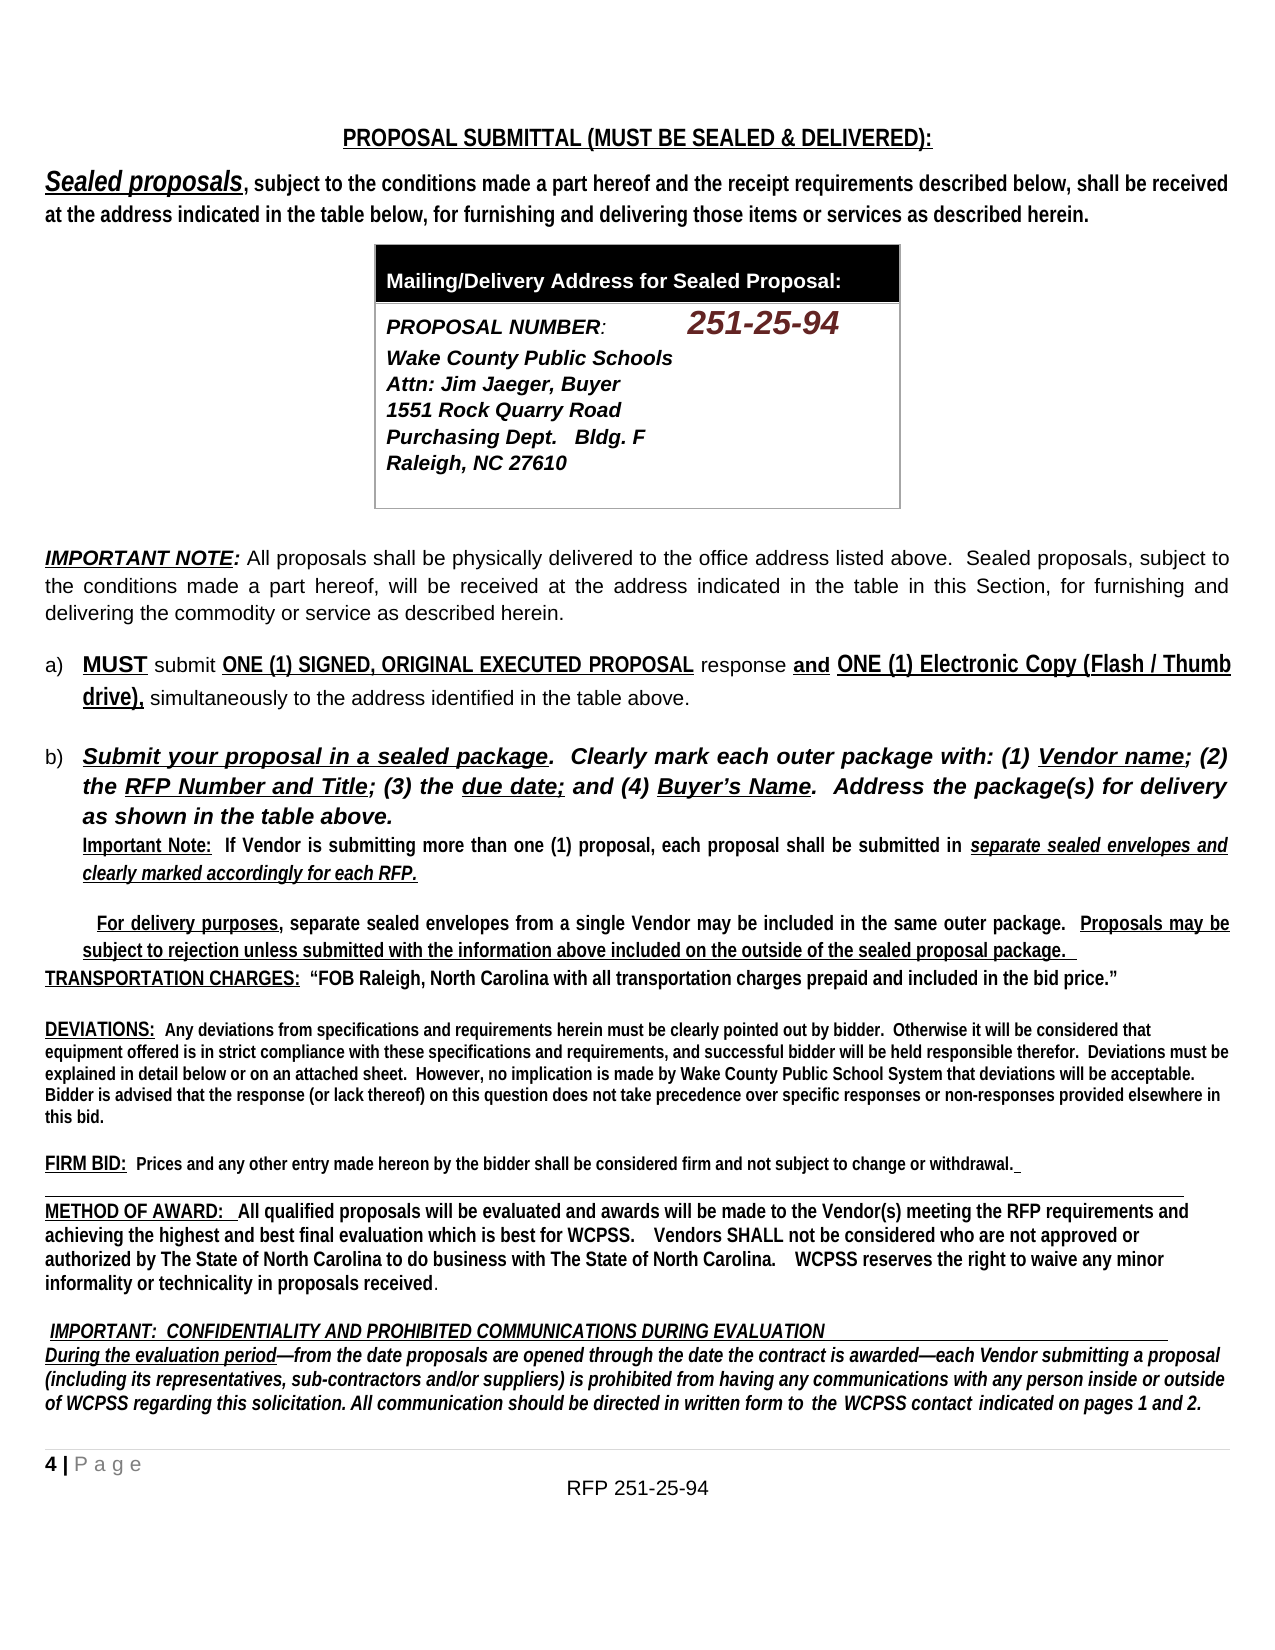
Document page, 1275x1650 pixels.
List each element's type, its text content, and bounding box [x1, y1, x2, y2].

text FIRM BID: Prices and any other entry made hereon by the bidder shall be considered firm and not subject to change or withdrawal. [45, 1151, 1230, 1175]
text b) Submit your proposal in a sealed package. Clearly mark each outer package with: (1) Vendor name; (2) the RFP Number and Title; (3) the due date; and (4) Buyer’s Name. Address the package(s) for delivery as shown in the table above. [45, 743, 1230, 829]
text a) MUST submit ONE (1) SIGNED, ORIGINAL EXECUTED PROPOSAL response and ONE (1) Electronic Copy (Flash / Thumb drive), simultaneously to the address identified in the table above. [45, 649, 1232, 711]
text IMPORTANT: CONFIDENTIALITY AND PROHIBITED COMMUNICATIONS DURING EVALUATION [45, 1319, 1230, 1343]
text IMPORTANT NOTE: All proposals shall be physically delivered to the office address listed above. Sealed proposals, subject to the conditions made a part hereof, will be received at the address indicated in the table in this Section, for furnishing and delivering the commodity or service as described herein. [45, 546, 1232, 625]
text METHOD OF AWARD: All qualified proposals will be evaluated and awards will be made to the Vendor(s) meeting the RFP requirements and achieving the highest and best final evaluation which is best for WCPSS. Vendors SHALL not be considered who are not approved or authorized by The State of North Carolina to do business with The State of North Carolina. WCPSS reserves the right to waive any minor informality or technicality in proposals received. [45, 1175, 1230, 1295]
text DEVIATIONS: Any deviations from specifications and requirements herein must be clearly pointed out by bidder. Otherwise it will be considered that equipment offered is in strict compliance with these specifications and requirements, and successful bidder will be held responsible therefor. Deviations must be explained in detail below or on an attached sheet. However, no implication is made by Wake County Public School System that deviations will be acceptable. Bidder is advised that the response (or lack thereof) on this question does not take precedence over specific responses or non-responses provided elsewhere in this bid. [45, 1017, 1230, 1127]
subtitle PROPOSAL SUBMITTAL (MUST BE SEALED & DELIVERED): [45, 123, 1230, 152]
table_cell PROPOSAL NUMBER: 251-25-94 Wake County Public Schools Attn: Jim Jaeger, Buyer 1551 Rock Quarry Road Purchasing Dept. Bldg. F Raleigh, NC 27610 [376, 304, 899, 508]
table_header Mailing/Delivery Address for Sealed Proposal: [376, 245, 899, 302]
text Important Note: If Vendor is submitting more than one (1) proposal, each proposal shall be submitted in separate sealed envelopes and clearly marked accordingly for each RFP. [45, 833, 1230, 885]
text Sealed proposals, subject to the conditions made a part hereof and the receipt requirements described below, shall be received at the address indicated in the table below, for furnishing and delivering those items or services as described herein. [45, 164, 1230, 228]
text TRANSPORTATION CHARGES: “FOB Raleigh, North Carolina with all transportation charges prepaid and included in the bid price.” [45, 965, 1230, 989]
text During the evaluation period—from the date proposals are opened through the date the contract is awarded—each Vendor submitting a proposal (including its representatives, sub-contractors and/or suppliers) is prohibited from having any communications with any person inside or outside of WCPSS regarding this solicitation. All communication should be directed in written form to the WCPSS contact indicated on pages 1 and 2. [45, 1343, 1230, 1414]
text For delivery purposes, separate sealed envelopes from a single Vendor may be included in the same outer package. Proposals may be subject to rejection unless submitted with the information above included on the outside of the sealed proposal package. [45, 910, 1230, 962]
